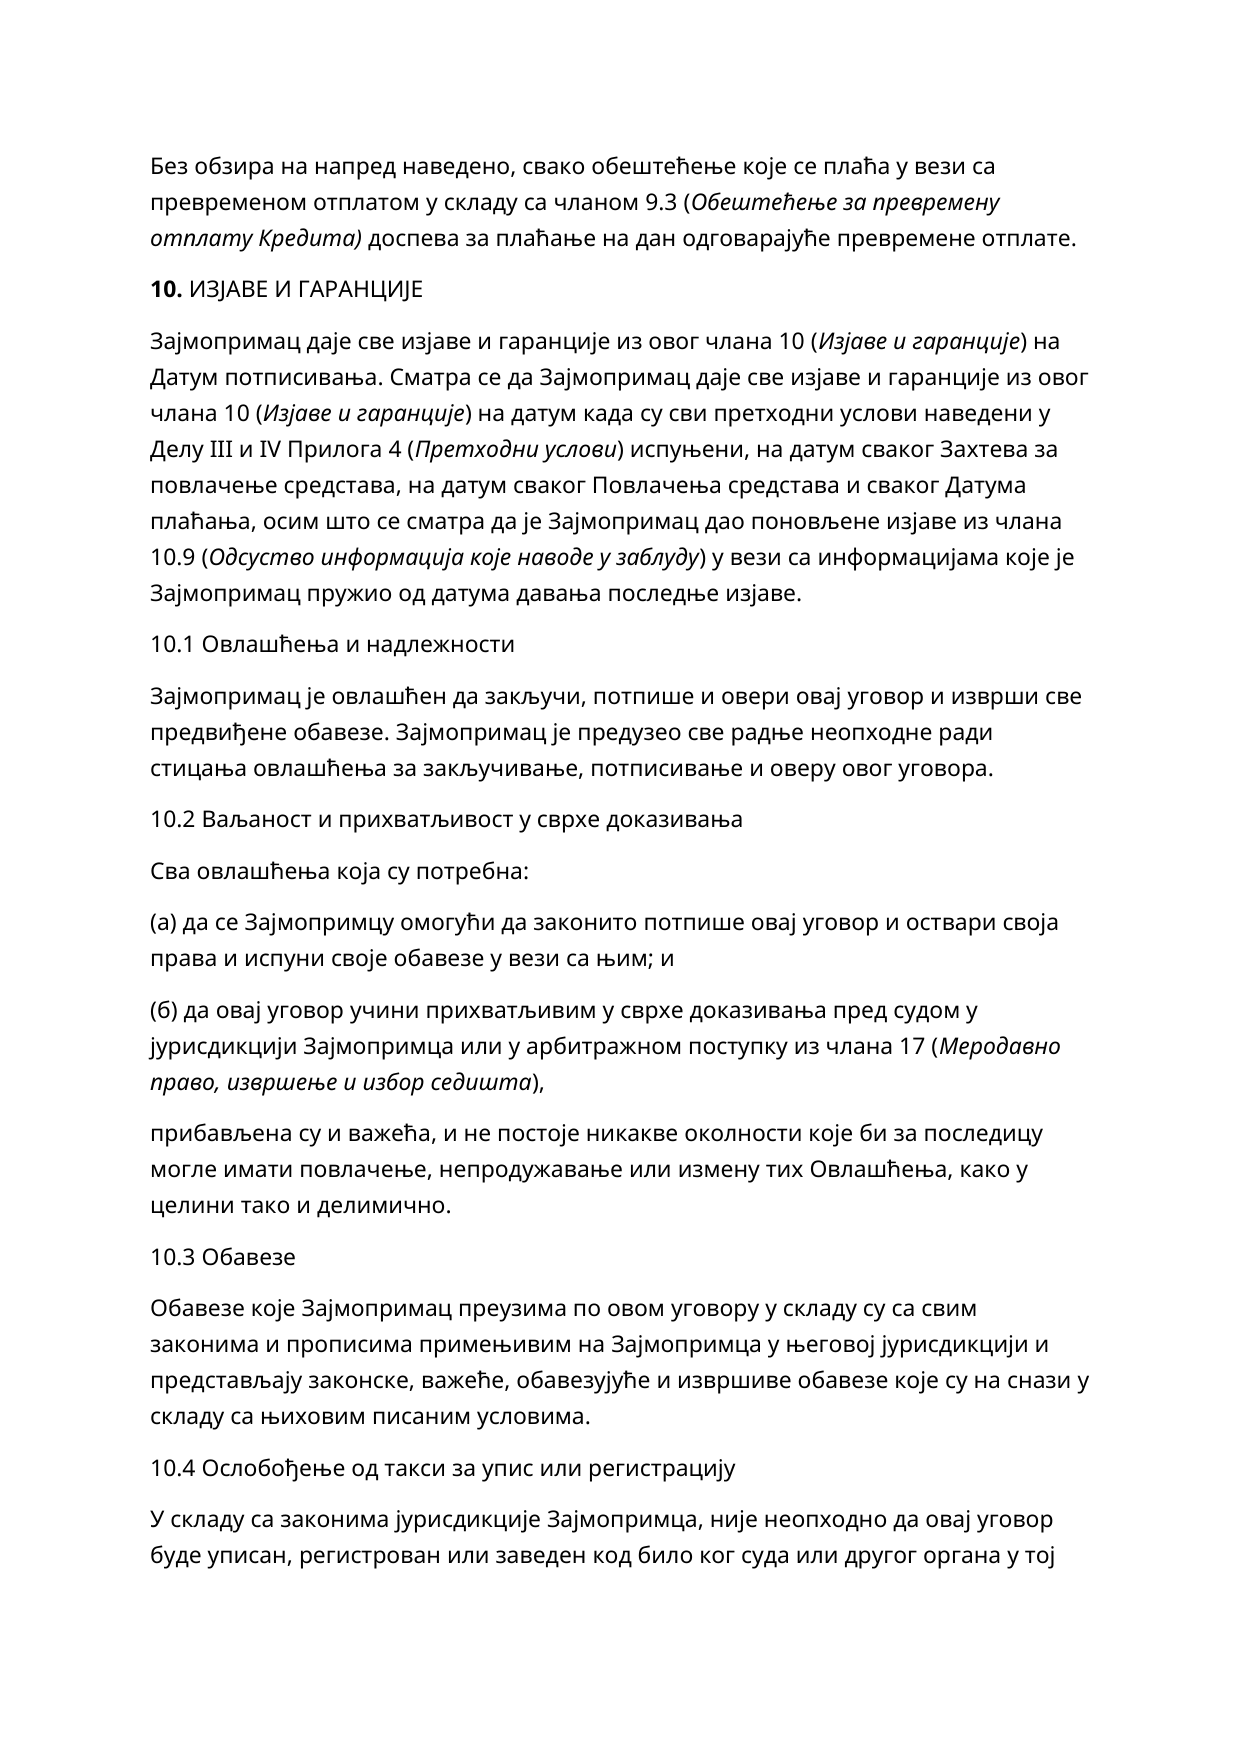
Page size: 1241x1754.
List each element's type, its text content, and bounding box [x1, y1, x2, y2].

text Зајмопримац даје све изјаве и гаранције из овог члана 10 (Изјаве и гаранције) на Датум потписивања. Сматра се да Зајмопримац даје све изјаве и гаранције из овог члана 10 (Изјаве и гаранције) на датум када су сви претходни услови наведени у Делу III и IV Прилога 4 (Претходни услови) испуњени, на датум сваког Захтева за повлачење средстава, на датум сваког Повлачења средстава и сваког Датума плаћања, осим што се сматра да је Зајмопримац дао поновљене изјаве из члана 10.9 (Одсуство информација које наводе у заблуду) у вези са информацијама које је Зајмопримац пружио од датума давања последње изјаве. [150, 325, 1090, 608]
text 10.3 Обавезе [150, 1241, 1090, 1272]
text (а) да се Зајмопримцу омогући да законито потпише овај уговор и оствари своја права и испуни своје обавезе у вези са њим; и [150, 906, 1090, 973]
text 10.4 Ослобођење од такси за упис или регистрацију [150, 1452, 1090, 1483]
text (б) да овај уговор учини прихватљивим у сврхе доказивања пред судом у јурисдикцији Зајмопримца или у арбитражном поступку из члана 17 (Меродавно право, извршење и избор седишта), [150, 994, 1090, 1097]
text 10.1 Овлашћења и надлежности [150, 628, 1090, 659]
text Зајмопримац је овлашћен да закључи, потпише и овери овај уговор и изврши све предвиђене обавезе. Зајмопримац је предузео све радње неопходне ради стицања овлашћења за закључивање, потписивање и оверу овог уговора. [150, 680, 1090, 783]
text 10.2 Ваљаност и прихватљивост у сврхе доказивања [150, 803, 1090, 834]
text Обавезе које Зајмопримац преузима по овом уговору у складу су са свим законима и прописима примењивим на Зајмопримца у његовој јурисдикцији и представљају законске, важеће, обавезујуће и извршиве обавезе које су на снази у складу са њиховим писаним условима. [150, 1292, 1090, 1431]
text 10. ИЗЈАВЕ И ГАРАНЦИЈЕ [150, 273, 1090, 305]
text Без обзира на напред наведено, свако обештећење које се плаћа у вези са превременом отплатом у складу са чланом 9.3 (Обештећење за превремену отплату Кредита) доспева за плаћање на дан одговарајуће превремене отплате. [150, 150, 1090, 253]
text прибављена су и важећа, и не постоје никакве околности које би за последицу могле имати повлачење, непродужавање или измену тих Овлашћења, како у целини тако и делимично. [150, 1117, 1090, 1220]
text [150, 1503, 1090, 1570]
text Сва овлашћења која су потребна: [150, 855, 1090, 886]
